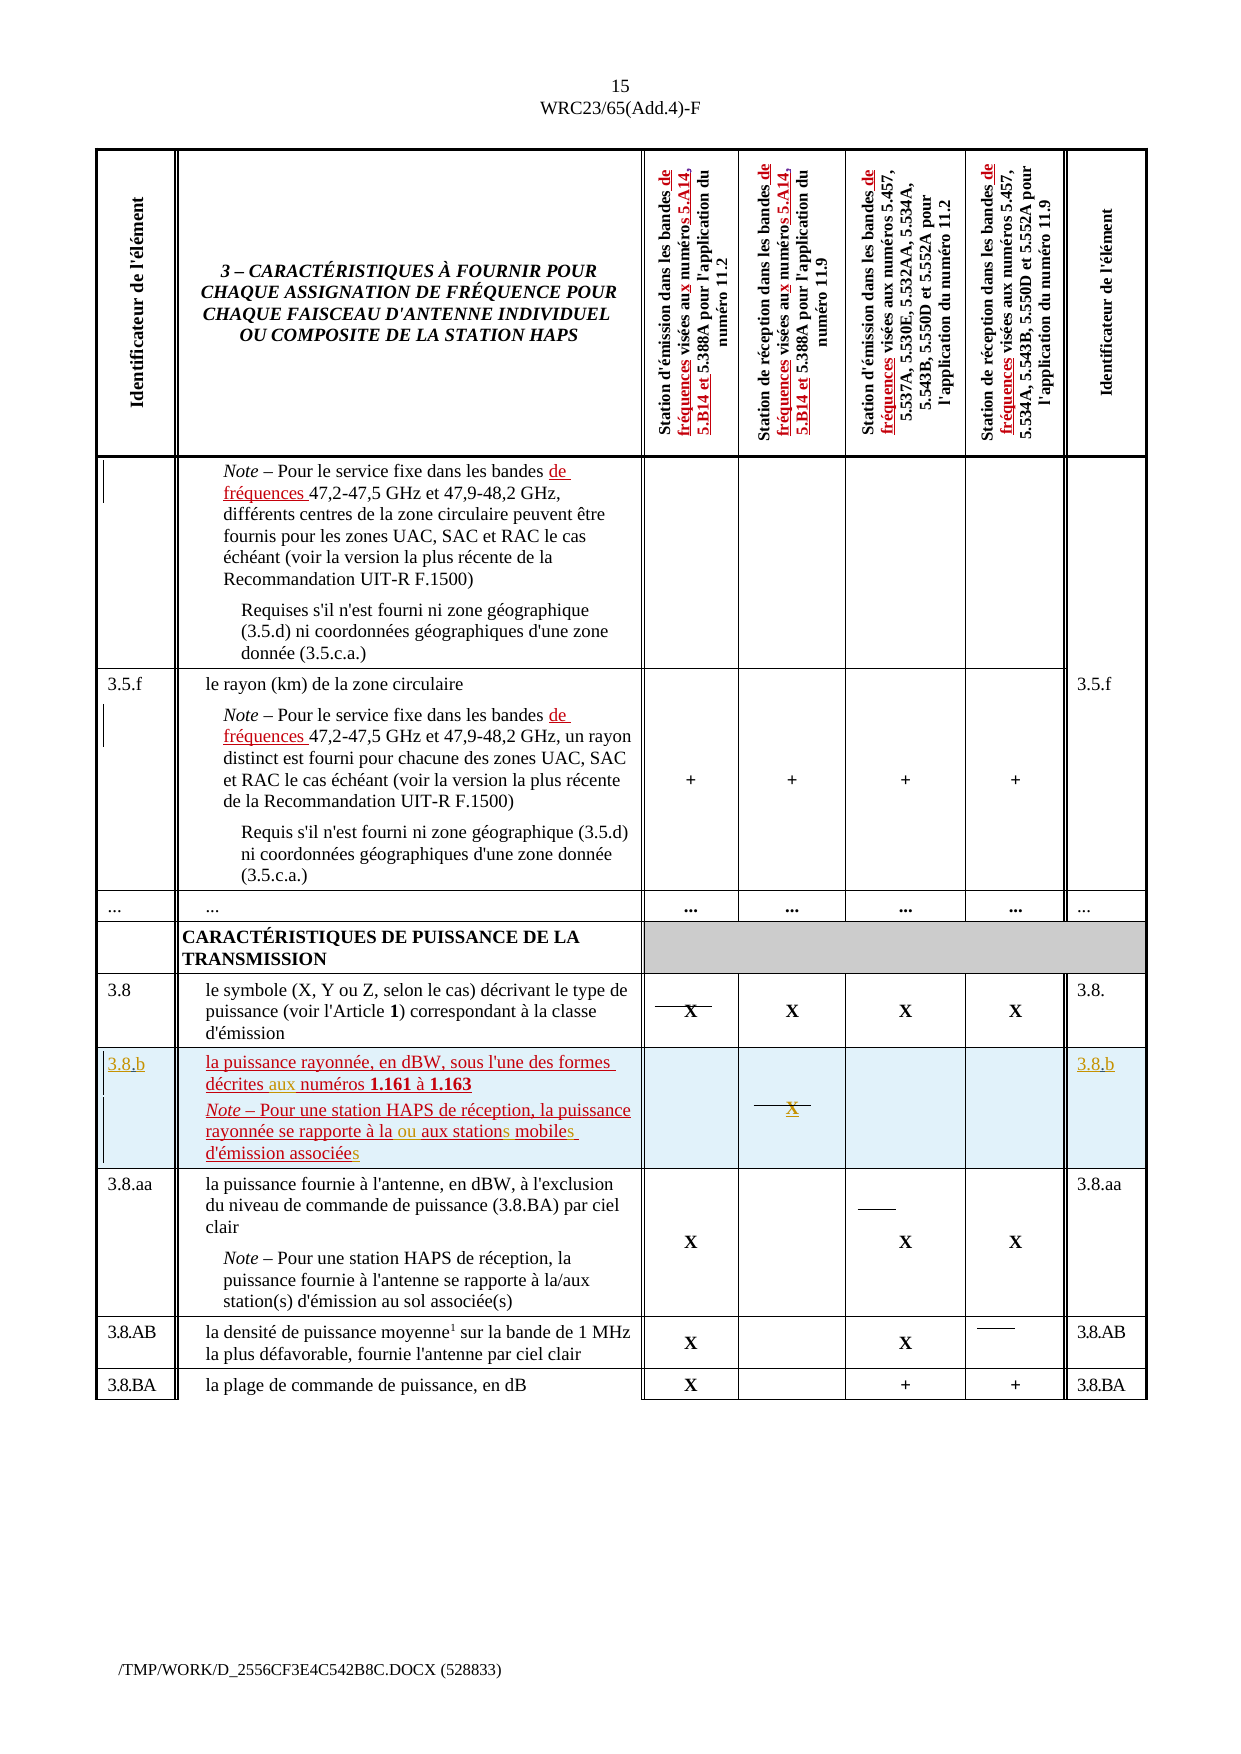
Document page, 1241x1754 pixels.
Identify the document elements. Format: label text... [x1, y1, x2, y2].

table_cell 3.8.AB [1068, 1317, 1145, 1368]
table_header 3 – CARACTÉRISTIQUES À FOURNIR POUR CHAQUE ASSIGNATION DE FRÉQUENCE POUR CHAQUE FAISCEAU D'ANTENNE INDIVIDUEL OU COMPOSITE DE LA STATION HAPS [179, 151, 641, 455]
table_cell Note – Pour le service fixe dans les bandes 47,2-47,5 GHz et 47,9-48,2 GHz, différents centres de la zone circulaire peuvent être fournis pour les zones UAC, SAC et RAC le cas échéant (voir la version la plus récente de la Recommandation UIT-R F.1500) [179, 458, 641, 593]
table_cell le rayon (km) de la zone circulaire [179, 669, 641, 698]
table_header Identificateur de l'élément [1068, 151, 1145, 455]
table_cell ... [1068, 891, 1145, 921]
table_cell Note – Pour le service fixe dans les bandes 47,2-47,5 GHz et 47,9-48,2 GHz, un rayon distinct est fourni pour chacune des zones UAC, SAC et RAC le cas échéant (voir la version la plus récente de la Recommandation UIT-R F.1500) [179, 699, 641, 816]
table_cell X [966, 1169, 1063, 1316]
table_cell ... [645, 891, 738, 921]
table_cell Requis s'il n'est fourni ni zone géographique (3.5.d) ni coordonnées géographiques d'une zone donnée (3.5.c.a.) [179, 816, 641, 890]
table_cell + [739, 669, 845, 890]
table_cell X [966, 974, 1063, 1047]
table_cell X [846, 974, 965, 1047]
table_cell 3.8.BA [1068, 1369, 1145, 1399]
table_cell + [846, 1369, 965, 1399]
table_header Station de réception dans les bandes visées aux numéros 5.457, 5.534A, 5.543B, 5.550D et 5.552A pour l'application du numéro 11.9 [966, 151, 1063, 455]
table_cell + [966, 669, 1063, 890]
table_cell la densité de puissance moyenne1 sur la bande de 1 MHz la plus défavorable, fournie l'antenne par ciel clair [179, 1317, 641, 1368]
table_cell 3.5.f [1068, 668, 1145, 890]
table_cell 3.8. [1068, 974, 1145, 1047]
table_cell Note – Pour une station HAPS de réception, la puissance fournie à l'antenne se rapporte à la/aux station(s) d'émission au sol associée(s) [179, 1242, 641, 1316]
table_cell X [645, 1369, 738, 1399]
table_cell [98, 922, 174, 973]
table_cell CARACTÉRISTIQUES DE PUISSANCE DE LA TRANSMISSION [179, 922, 641, 973]
table_header Identificateur de l'élément [98, 151, 174, 455]
table_cell X [645, 1317, 738, 1368]
table_cell X [645, 974, 738, 1047]
table_cell la plage de commande de puissance, en dB [179, 1369, 641, 1399]
table_cell la puissance fournie à l'antenne, en dBW, à l'exclusion du niveau de commande de puissance (3.8.BA) par ciel clair [179, 1169, 641, 1242]
table_cell + [846, 669, 965, 890]
table_cell X [846, 1317, 965, 1368]
table_cell ... [179, 891, 641, 921]
table_cell 3.8.AB [98, 1317, 174, 1368]
table_cell [739, 1317, 845, 1368]
table_cell 3.8.BA [98, 1369, 174, 1399]
table_cell [739, 1369, 845, 1399]
table_header Station d'émission dans les bandes visées au numéro5.388A pour l'application du numéro 11.2 [645, 151, 738, 455]
table_cell + [966, 1369, 1063, 1399]
table_cell + [645, 669, 738, 890]
table_cell le symbole (X, Y ou Z, selon le cas) décrivant le type de puissance (voir l'Article 1) correspondant à la classe d'émission [179, 974, 641, 1047]
table_cell [645, 922, 1145, 973]
table_header Station de réception dans les bandes visées au numéro 5.388A pour l'application du numéro 11.9 [739, 151, 845, 455]
table_cell X [739, 974, 845, 1047]
table_cell X [846, 1169, 965, 1316]
table_cell 3.8.aa [98, 1169, 174, 1316]
table_cell 3.5.f [98, 669, 174, 890]
table_cell [739, 1169, 845, 1316]
table_cell ... [846, 891, 965, 921]
table_header Station d'émission dans les bandes visées aux numéros 5.457, 5.537A, 5.530E, 5.532AA, 5.534A, 5.543B, 5.550D et 5.552A pour l'application du numéro 11.2 [846, 151, 965, 455]
table_cell ... [966, 891, 1063, 921]
table_cell X [645, 1169, 738, 1316]
table_cell [966, 1317, 1063, 1368]
table_cell ... [98, 891, 174, 921]
table_cell 3.8.aa [1068, 1169, 1145, 1316]
table_cell 3.8 [98, 974, 174, 1047]
table_cell Requises s'il n'est fourni ni zone géographique (3.5.d) ni coordonnées géographiques d'une zone donnée (3.5.c.a.) [179, 594, 641, 668]
table_cell ... [739, 891, 845, 921]
